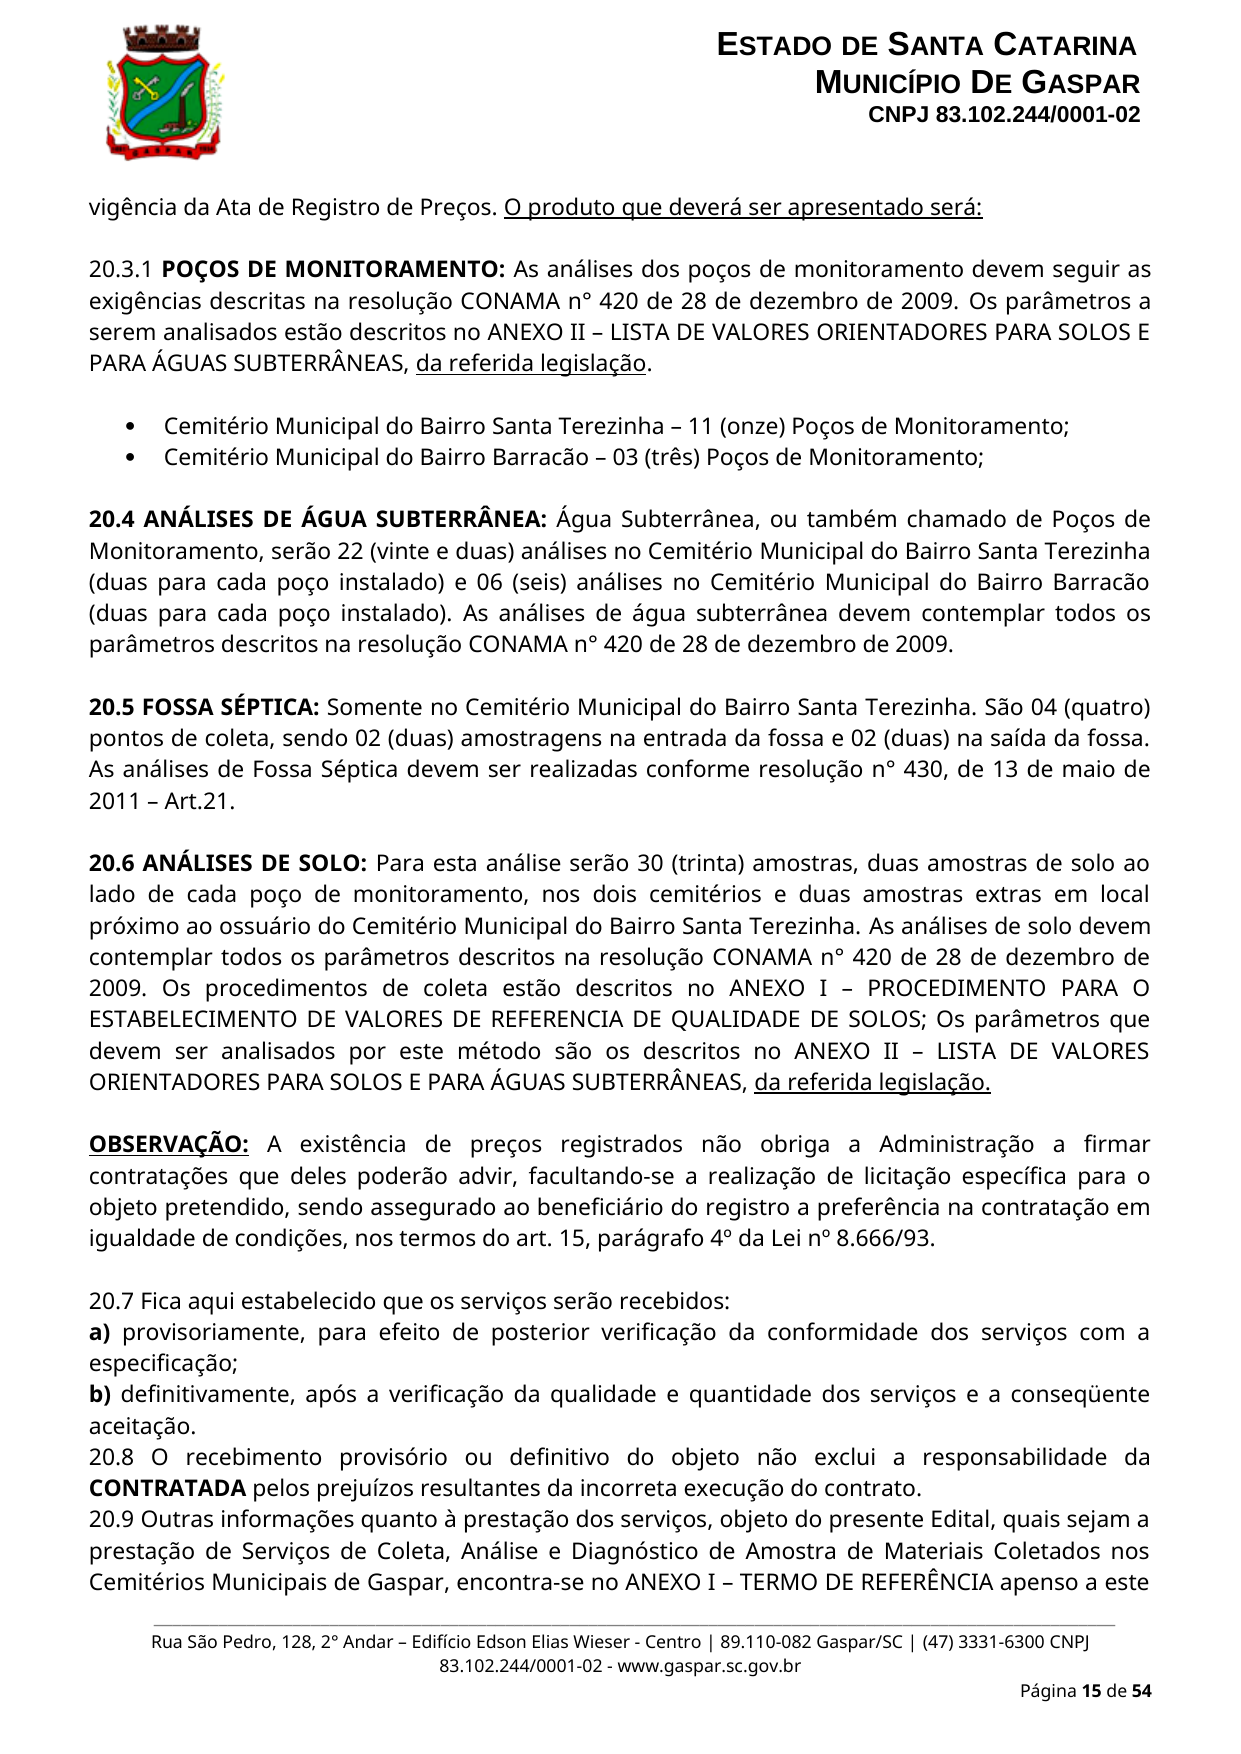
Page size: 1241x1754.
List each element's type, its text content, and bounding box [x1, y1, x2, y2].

text a) provisoriamente, para efeito de posterior verificação da conformidade dos serviços com a especificação; [89, 1316, 1152, 1378]
text 20.8 O recebimento provisório ou definitivo do objeto não exclui a responsabilidade da CONTRATADA pelos prejuízos resultantes da incorreta execução do contrato. [89, 1441, 1152, 1503]
text 20.6 ANÁLISES DE SOLO: Para esta análise serão 30 (trinta) amostras, duas amostras de solo ao lado de cada poço de monitoramento, nos dois cemitérios e duas amostras extras em local próximo ao ossuário do Cemitério Municipal do Bairro Santa Terezinha. As análises de solo devem contemplar todos os parâmetros descritos na resolução CONAMA n° 420 de 28 de dezembro de 2009. Os procedimentos de coleta estão descritos no ANEXO I – PROCEDIMENTO PARA O ESTABELECIMENTO DE VALORES DE REFERENCIA DE QUALIDADE DE SOLOS; Os parâmetros que devem ser analisados por este método são os descritos no ANEXO II – LISTA DE VALORES ORIENTADORES PARA SOLOS E PARA ÁGUAS SUBTERRÂNEAS, da referida legislação. [89, 847, 1152, 1097]
text 20.5 FOSSA SÉPTICA: Somente no Cemitério Municipal do Bairro Santa Terezinha. São 04 (quatro) pontos de coleta, sendo 02 (duas) amostragens na entrada da fossa e 02 (duas) na saída da fossa. As análises de Fossa Séptica devem ser realizadas conforme resolução n° 430, de 13 de maio de 2011 – Art.21. [89, 691, 1152, 816]
picture [103, 23, 230, 163]
text 20.4 ANÁLISES DE ÁGUA SUBTERRÂNEA: Água Subterrânea, ou também chamado de Poços de Monitoramento, serão 22 (vinte e duas) análises no Cemitério Municipal do Bairro Santa Terezinha (duas para cada poço instalado) e 06 (seis) análises no Cemitério Municipal do Bairro Barracão (duas para cada poço instalado). As análises de água subterrânea devem contemplar todos os parâmetros descritos na resolução CONAMA n° 420 de 28 de dezembro de 2009. [89, 503, 1152, 660]
text 20.7 Fica aqui estabelecido que os serviços serão recebidos: [89, 1285, 1152, 1316]
text b) definitivamente, após a verificação da qualidade e quantidade dos serviços e a conseqüente aceitação. [89, 1378, 1152, 1441]
text 20.3.1 POÇOS DE MONITORAMENTO: As análises dos poços de monitoramento devem seguir as exigências descritas na resolução CONAMA n° 420 de 28 de dezembro de 2009. Os parâmetros a serem analisados estão descritos no ANEXO II – LISTA DE VALORES ORIENTADORES PARA SOLOS E PARA ÁGUAS SUBTERRÂNEAS, da referida legislação. [89, 253, 1152, 378]
list Cemitério Municipal do Bairro Santa Terezinha – 11 (onze) Poços de Monitoramento; [126, 410, 1152, 441]
text OBSERVAÇÃO: A existência de preços registrados não obriga a Administração a firmar contratações que deles poderão advir, facultando-se a realização de licitação específica para o objeto pretendido, sendo assegurado ao beneficiário do registro a preferência na contratação em igualdade de condições, nos termos do art. 15, parágrafo 4º da Lei nº 8.666/93. [89, 1128, 1152, 1253]
list Cemitério Municipal do Bairro Barracão – 03 (três) Poços de Monitoramento; [126, 441, 1152, 472]
